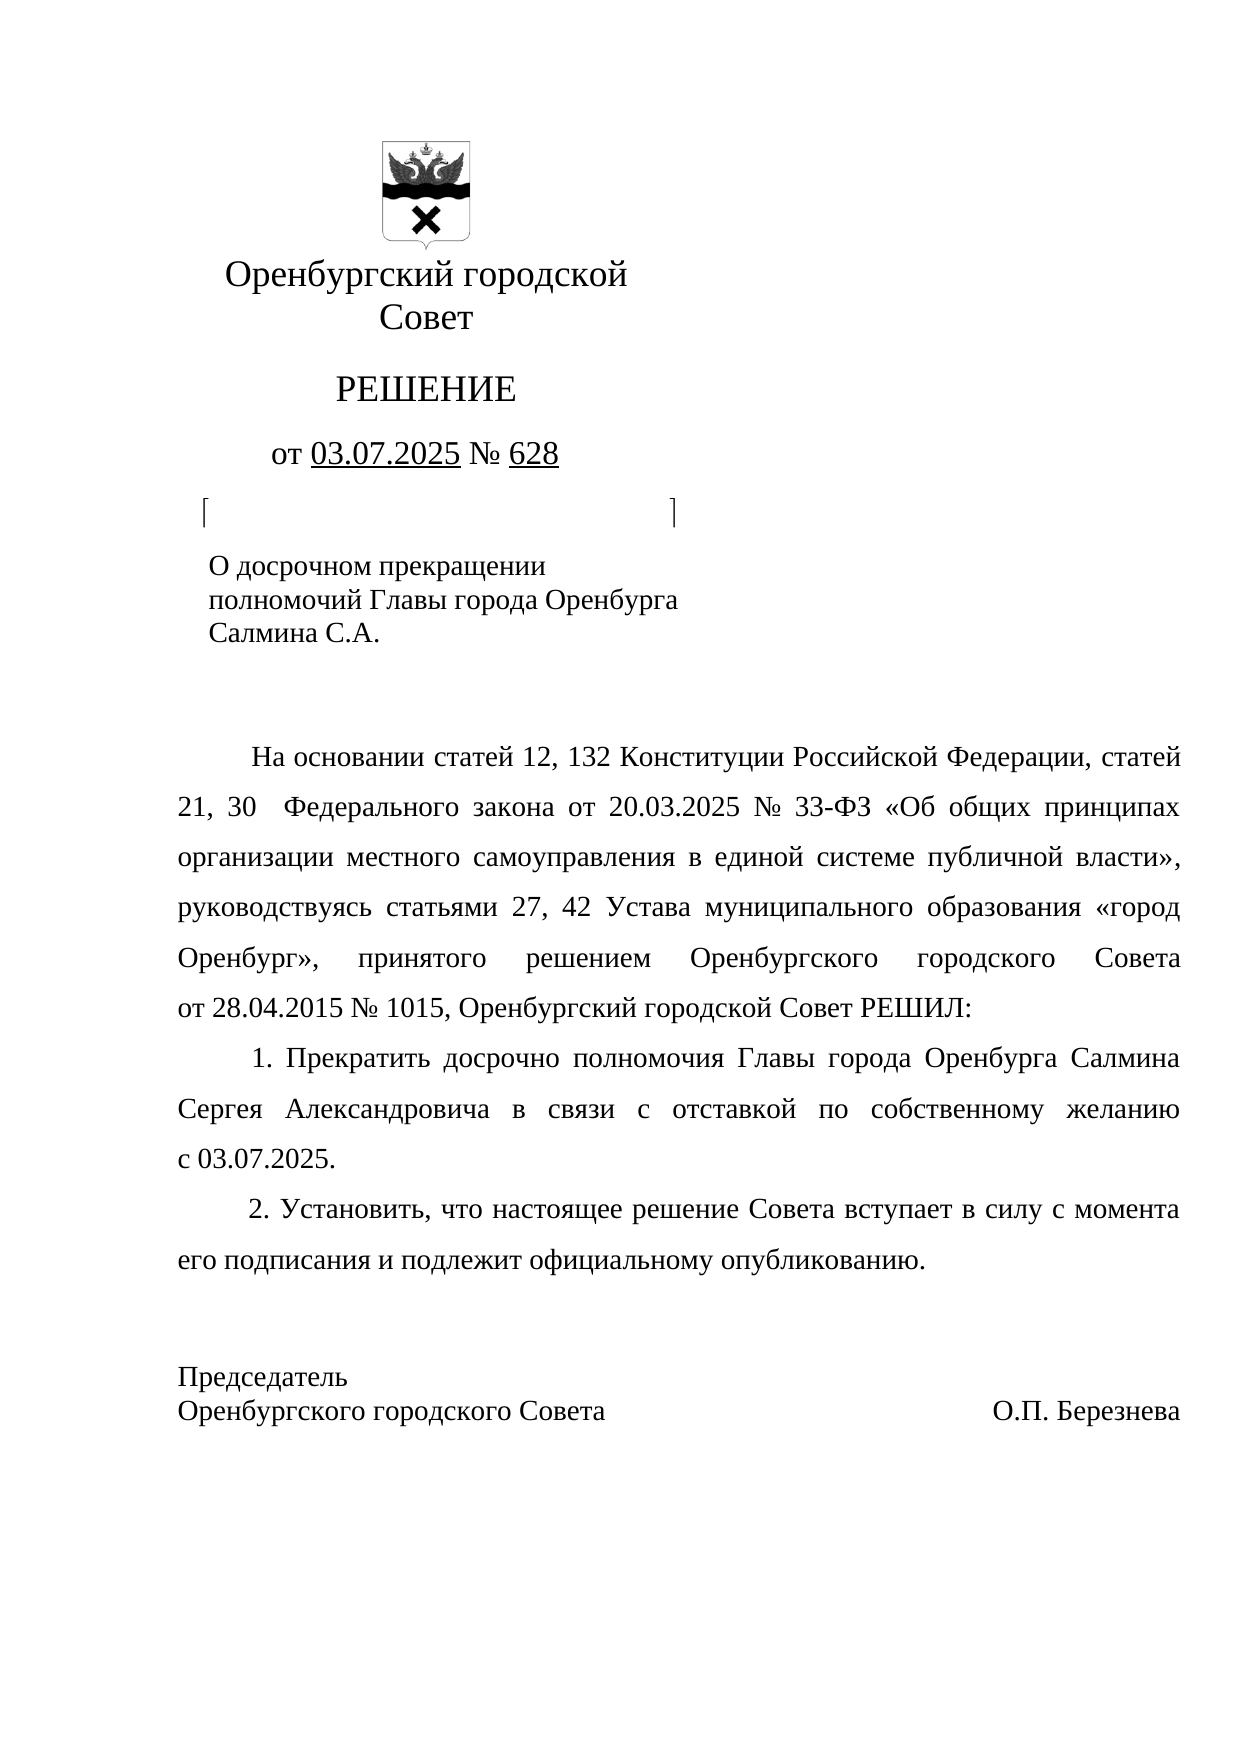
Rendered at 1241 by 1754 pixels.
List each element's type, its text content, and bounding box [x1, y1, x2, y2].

text Председатель [177, 1359, 1181, 1393]
text 1. Прекратить досрочно полномочия Главы города Оренбурга Салмина Сергея Александровича в связи с отставкой по собственному желанию с 03.07.2025. [177, 1041, 1181, 1175]
text Оренбургского городского Совета О.П. Березнева [177, 1393, 1181, 1426]
picture [381, 140, 471, 251]
text На основании статей 12, 132 Конституции Российской Федерации, статей 21, 30 Федерального закона от 20.03.2025 № 33-ФЗ «Об общих принципах организации местного самоуправления в единой системе публичной власти», руководствуясь статьями 27, 42 Устава муниципального образования «город Оренбург», принятого решением Оренбургского городского Совета от 28.04.2015 № 1015, Оренбургский городской Совет РЕШИЛ: [177, 739, 1181, 1024]
text 2. Установить, что настоящее решение Совета вступает в силу с момента его подписания и подлежит официальному опубликованию. [177, 1191, 1181, 1275]
